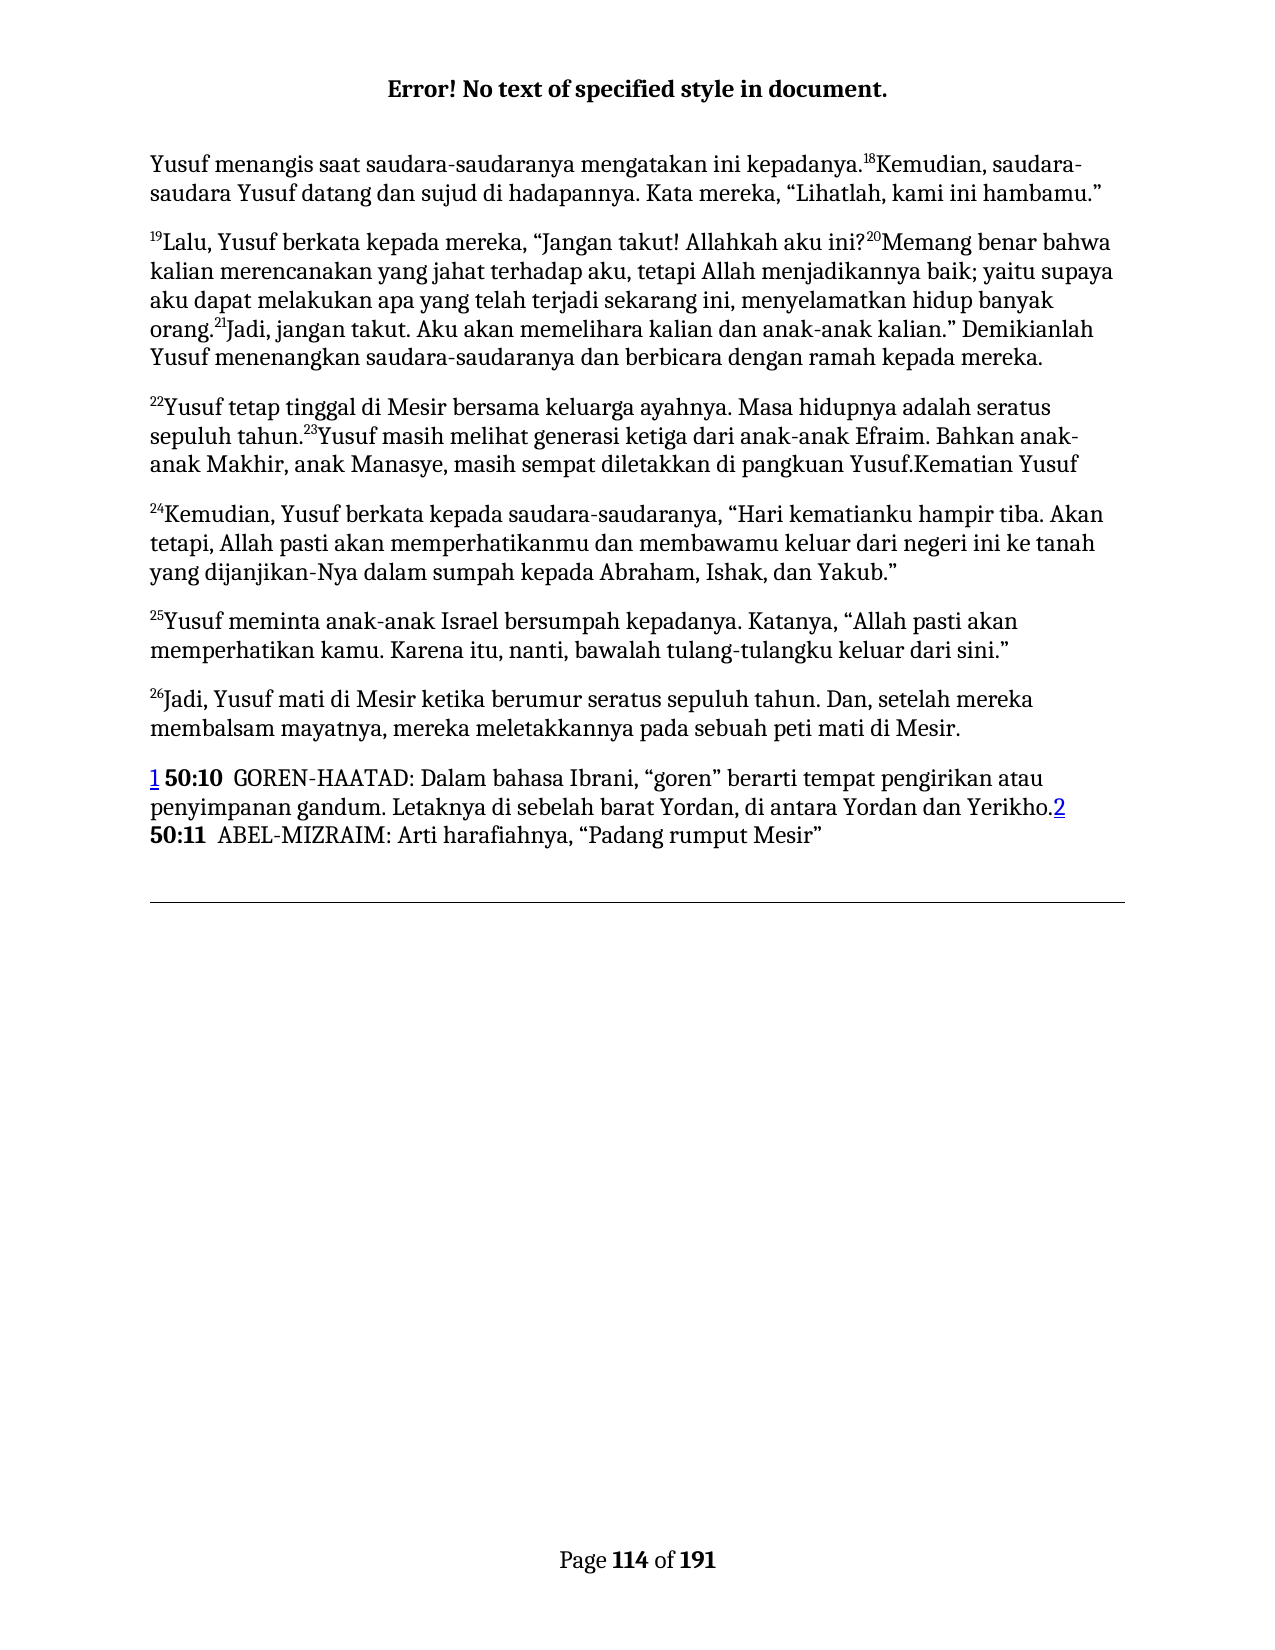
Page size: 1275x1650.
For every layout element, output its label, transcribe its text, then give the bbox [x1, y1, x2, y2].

text 22Yusuf tetap tinggal di Mesir bersama keluarga ayahnya. Masa hidupnya adalah seratus sepuluh tahun.23Yusuf masih melihat generasi ketiga dari anak-anak Efraim. Bahkan anak-anak Makhir, anak Manasye, masih sempat diletakkan di pangkuan Yusuf.Kematian Yusuf [150, 393, 1125, 479]
text 24Kemudian, Yusuf berkata kepada saudara-saudaranya, “Hari kematianku hampir tiba. Akan tetapi, Allah pasti akan memperhatikanmu dan membawamu keluar dari negeri ini ke tanah yang dijanjikan-Nya dalam sumpah kepada Abraham, Ishak, dan Yakub.” [150, 500, 1125, 586]
text 19Lalu, Yusuf berkata kepada mereka, “Jangan takut! Allahkah aku ini?20Memang benar bahwa kalian merencanakan yang jahat terhadap aku, tetapi Allah menjadikannya baik; yaitu supaya aku dapat melakukan apa yang telah terjadi sekarang ini, menyelamatkan hidup banyak orang.21Jadi, jangan takut. Aku akan memelihara kalian dan anak-anak kalian.” Demikianlah Yusuf menenangkan saudara-saudaranya dan berbicara dengan ramah kepada mereka. [150, 228, 1125, 372]
text Yusuf menangis saat saudara-saudaranya mengatakan ini kepadanya.18Kemudian, saudara-saudara Yusuf datang dan sujud di hadapannya. Kata mereka, “Lihatlah, kami ini hambamu.” [150, 150, 1125, 207]
text 26Jadi, Yusuf mati di Mesir ketika berumur seratus sepuluh tahun. Dan, setelah mereka membalsam mayatnya, mereka meletakkannya pada sebuah peti mati di Mesir. [150, 685, 1125, 743]
text 1 50:10 GOREN-HAATAD: Dalam bahasa Ibrani, “goren” berarti tempat pengirikan atau penyimpanan gandum. Letaknya di sebelah barat Yordan, di antara Yordan dan Yerikho.2 50:11 ABEL-MIZRAIM: Arti harafiahnya, “Padang rumput Mesir” [150, 764, 1125, 850]
text 25Yusuf meminta anak-anak Israel bersumpah kepadanya. Katanya, “Allah pasti akan memperhatikan kamu. Karena itu, nanti, bawalah tulang-tulangku keluar dari sini.” [150, 607, 1125, 664]
